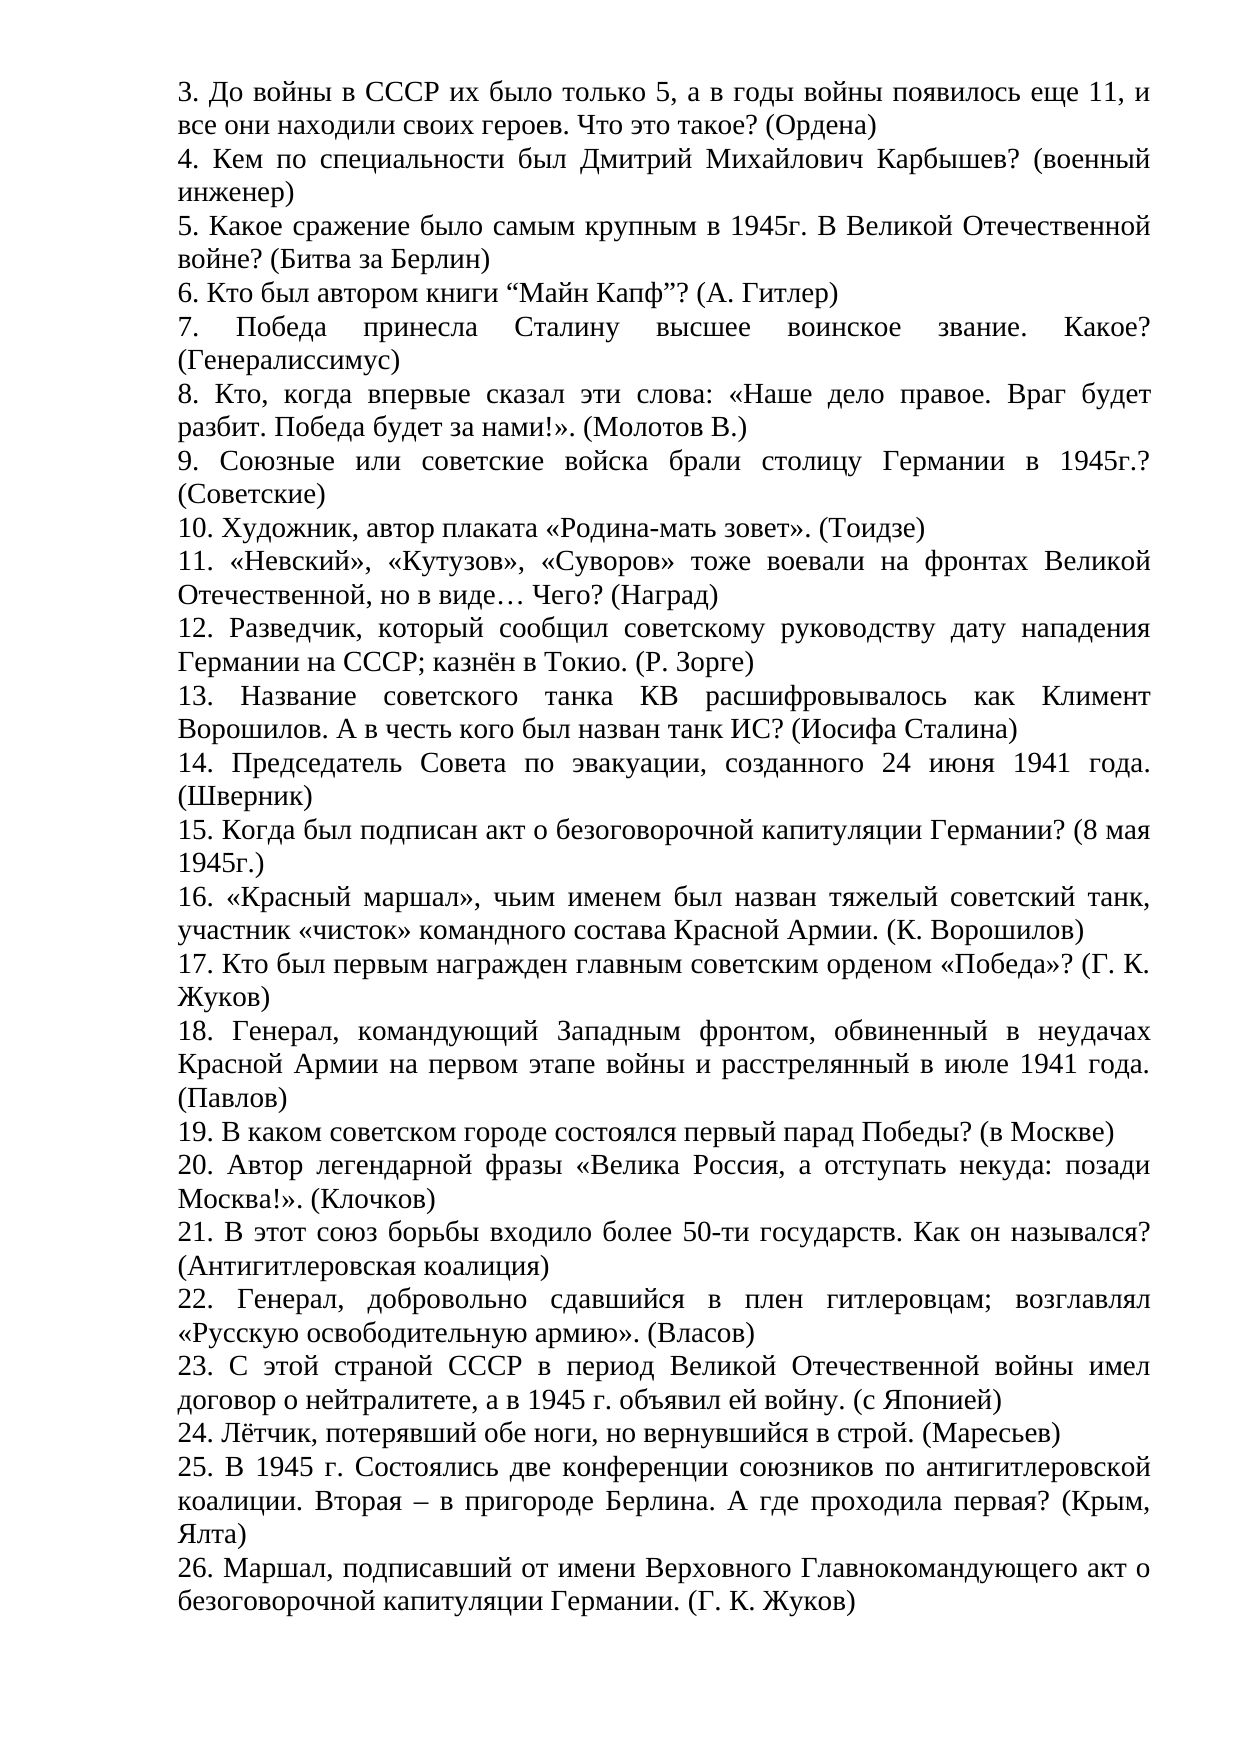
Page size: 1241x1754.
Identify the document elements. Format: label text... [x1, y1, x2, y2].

text 7. Победа принесла Сталину высшее воинское звание. Какое? (Генералиссимус) [177, 309, 1152, 376]
text 9. Союзные или советские войска брали столицу Германии в 1945г.? (Советские) [177, 443, 1152, 510]
text 24. Лётчик, потерявший обе ноги, но вернувшийся в строй. (Маресьев) [177, 1416, 1152, 1449]
text 11. «Невский», «Кутузов», «Суворов» тоже воевали на фронтах Великой Отечественной, но в виде… Чего? (Наград) [177, 543, 1152, 611]
text 3. До войны в СССР их было только 5, а в годы войны появилось еще 11, и все они находили своих героев. Что это такое? (Ордена) [177, 74, 1152, 141]
text 8. Кто, когда впервые сказал эти слова: «Наше дело правое. Враг будет разбит. Победа будет за нами!». (Молотов В.) [177, 376, 1152, 443]
text 14. Председатель Совета по эвакуации, созданного 24 июня 1941 года. (Шверник) [177, 745, 1152, 812]
text 21. В этот союз борьбы входило более 50-ти государств. Как он назывался? (Антигитлеровская коалиция) [177, 1214, 1152, 1281]
text 10. Художник, автор плаката «Родина-мать зовет». (Тоидзе) [177, 510, 1152, 543]
text 16. «Красный маршал», чьим именем был назван тяжелый советский танк, участник «чисток» командного состава Красной Армии. (К. Ворошилов) [177, 879, 1152, 946]
text 23. С этой страной СССР в период Великой Отечественной войны имел договор о нейтралитете, а в 1945 г. объявил ей войну. (с Японией) [177, 1348, 1152, 1416]
text 15. Когда был подписан акт о безоговорочной капитуляции Германии? (8 мая 1945г.) [177, 812, 1152, 879]
text 17. Кто был первым награжден главным советским орденом «Победа»? (Г. К. Жуков) [177, 946, 1152, 1013]
text 18. Генерал, командующий Западным фронтом, обвиненный в неудачах Красной Армии на первом этапе войны и расстрелянный в июле 1941 года. (Павлов) [177, 1013, 1152, 1114]
text 12. Разведчик, который сообщил советскому руководству дату нападения Германии на СССР; казнён в Токио. (Р. Зорге) [177, 611, 1152, 678]
text 13. Название советского танка КВ расшифровывалось как Климент Ворошилов. А в честь кого был назван танк ИС? (Иосифа Сталина) [177, 678, 1152, 745]
text 6. Кто был автором книги “Майн Капф”? (А. Гитлер) [177, 275, 1152, 309]
text 25. В 1945 г. Состоялись две конференции союзников по антигитлеровской коалиции. Вторая – в пригороде Берлина. А где проходила первая? (Крым, Ялта) [177, 1449, 1152, 1550]
text 26. Маршал, подписавший от имени Верховного Главнокомандующего акт о безоговорочной капитуляции Германии. (Г. К. Жуков) [177, 1550, 1152, 1617]
text 19. В каком советском городе состоялся первый парад Победы? (в Москве) [177, 1114, 1152, 1147]
text 5. Какое сражение было самым крупным в 1945г. В Великой Отечественной войне? (Битва за Берлин) [177, 208, 1152, 275]
text 22. Генерал, добровольно сдавшийся в плен гитлеровцам; возглавлял «Русскую освободительную армию». (Власов) [177, 1281, 1152, 1348]
text 4. Кем по специальности был Дмитрий Михайлович Карбышев? (военный инженер) [177, 141, 1152, 208]
text 20. Автор легендарной фразы «Велика Россия, а отступать некуда: позади Москва!». (Клочков) [177, 1147, 1152, 1214]
